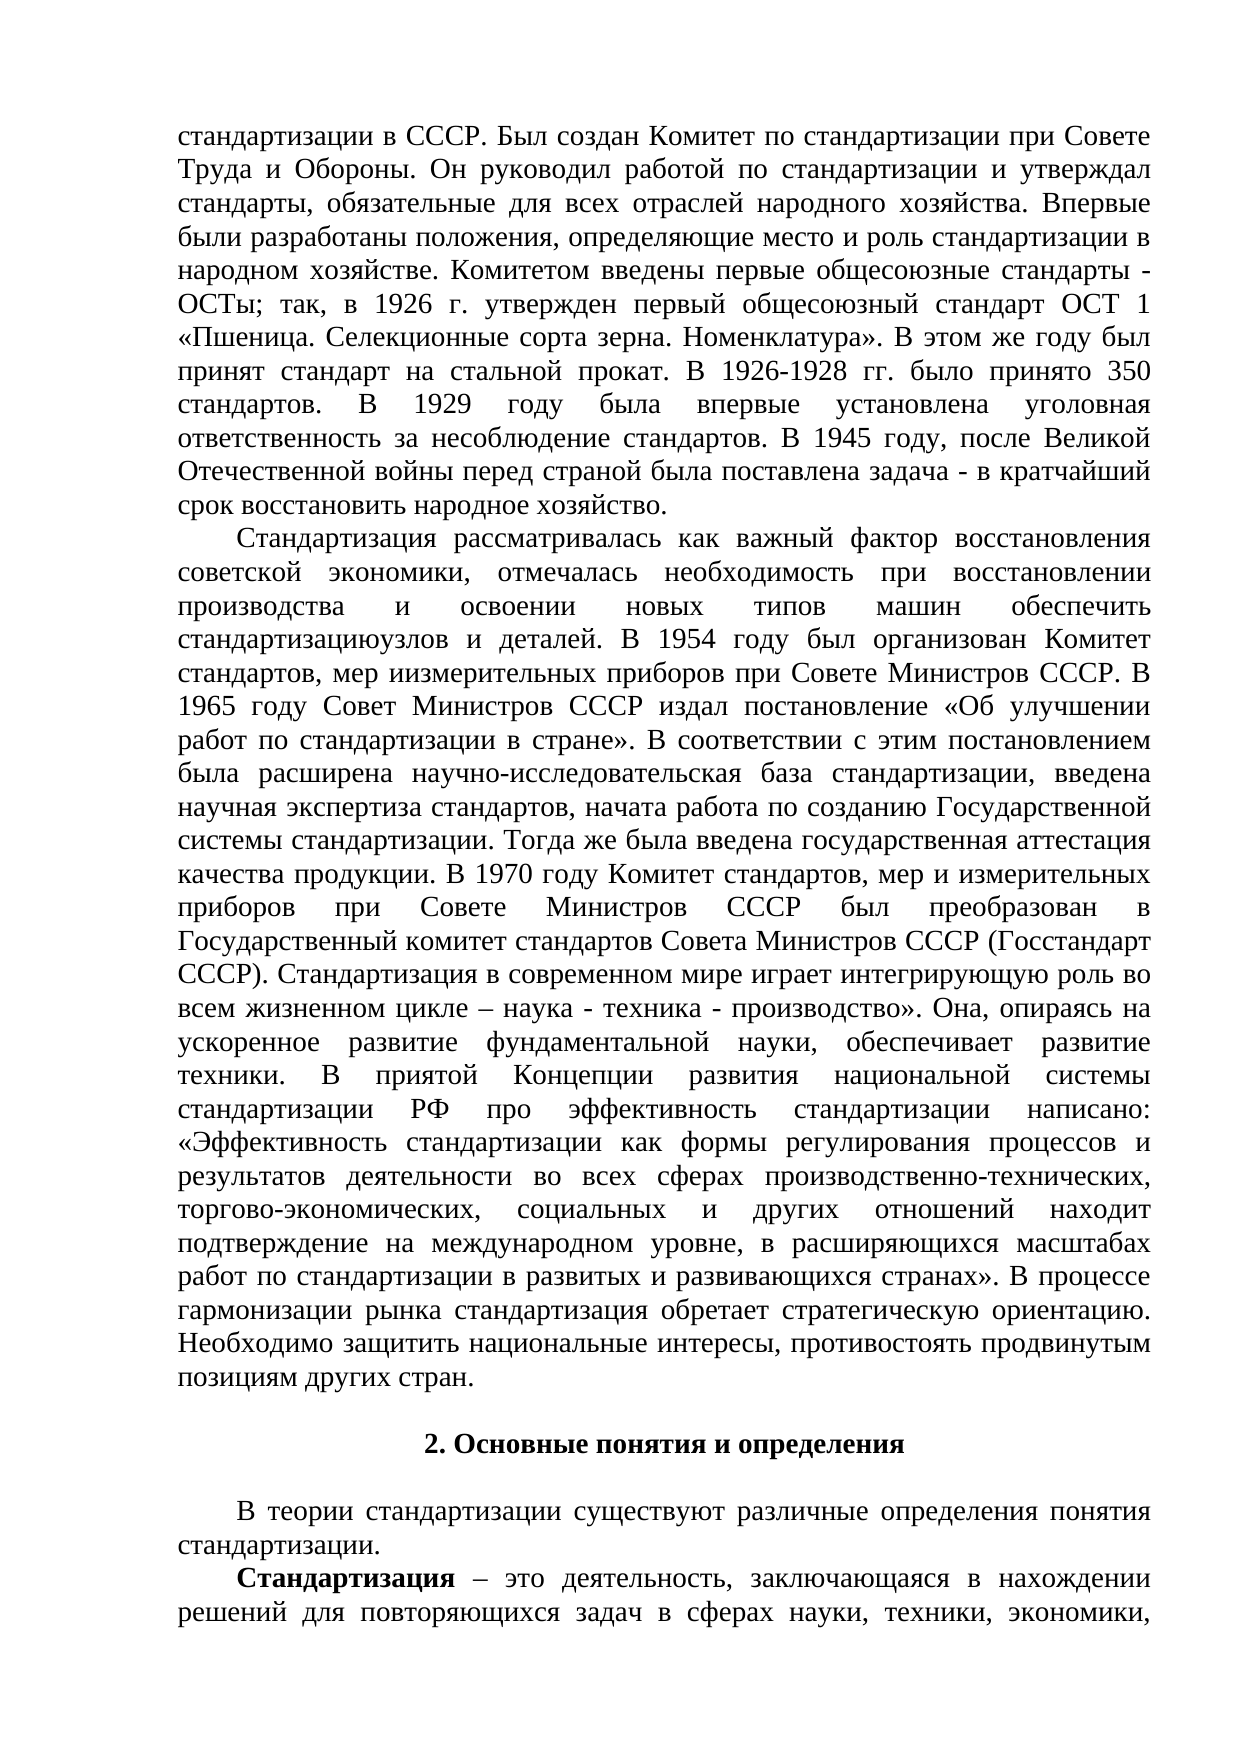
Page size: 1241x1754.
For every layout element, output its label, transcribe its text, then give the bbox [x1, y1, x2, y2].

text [177, 118, 1152, 521]
text В теории стандартизации существуют различные определения понятия стандартизации. [177, 1493, 1152, 1560]
text 2. Основные понятия и определения [177, 1426, 1152, 1460]
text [177, 1560, 1152, 1627]
text Стандартизация рассматривалась как важный фактор восстановления советской экономики, отмечалась необходимость при восстановлении производства и освоении новых типов машин обеспечить стандартизациюузлов и деталей. В 1954 году был организован Комитет стандартов, мер иизмерительных приборов при Совете Министров СССР. В 1965 году Совет Министров СССР издал постановление «Об улучшении работ по стандартизации в стране». В соответствии с этим постановлением была расширена научно-исследовательская база стандартизации, введена научная экспертиза стандартов, начата работа по созданию Государственной системы стандартизации. Тогда же была введена государственная аттестация качества продукции. В 1970 году Комитет стандартов, мер и измерительных приборов при Совете Министров СССР был преобразован в Государственный комитет стандартов Совета Министров СССР (Госстандарт СССР). Стандартизация в современном мире играет интегрирующую роль во всем жизненном цикле – наука - техника - производство». Она, опираясь на ускоренное развитие фундаментальной науки, обеспечивает развитие техники. В приятой Концепции развития национальной системы стандартизации РФ про эффективность стандартизации написано: «Эффективность стандартизации как формы регулирования процессов и результатов деятельности во всех сферах производственно-технических, торгово-экономических, социальных и других отношений находит подтверждение на международном уровне, в расширяющихся масштабах работ по стандартизации в развитых и развивающихся странах». В процессе гармонизации рынка стандартизация обретает стратегическую ориентацию. Необходимо защитить национальные интересы, противостоять продвинутым позициям других стран. [177, 521, 1152, 1393]
